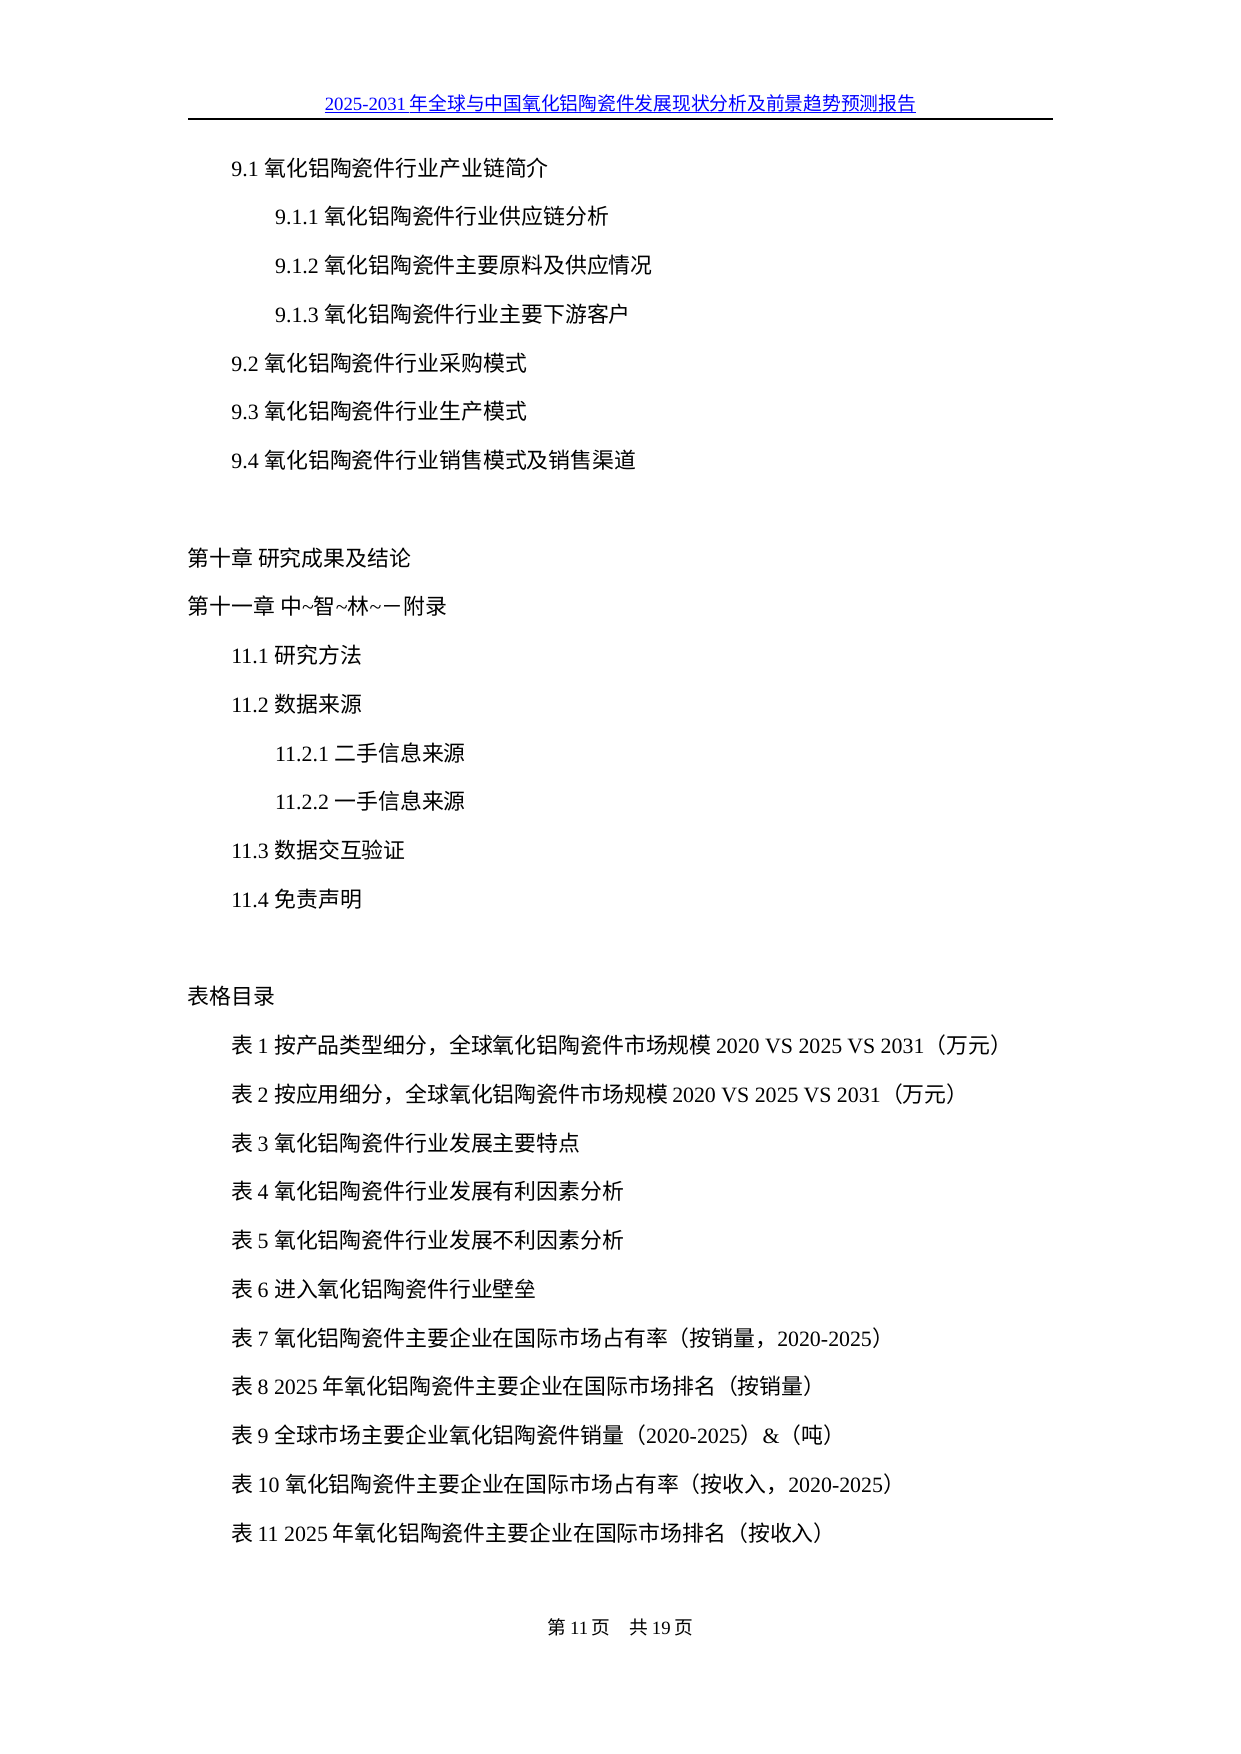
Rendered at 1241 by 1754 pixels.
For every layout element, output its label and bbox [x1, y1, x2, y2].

text [187, 150, 1053, 1548]
